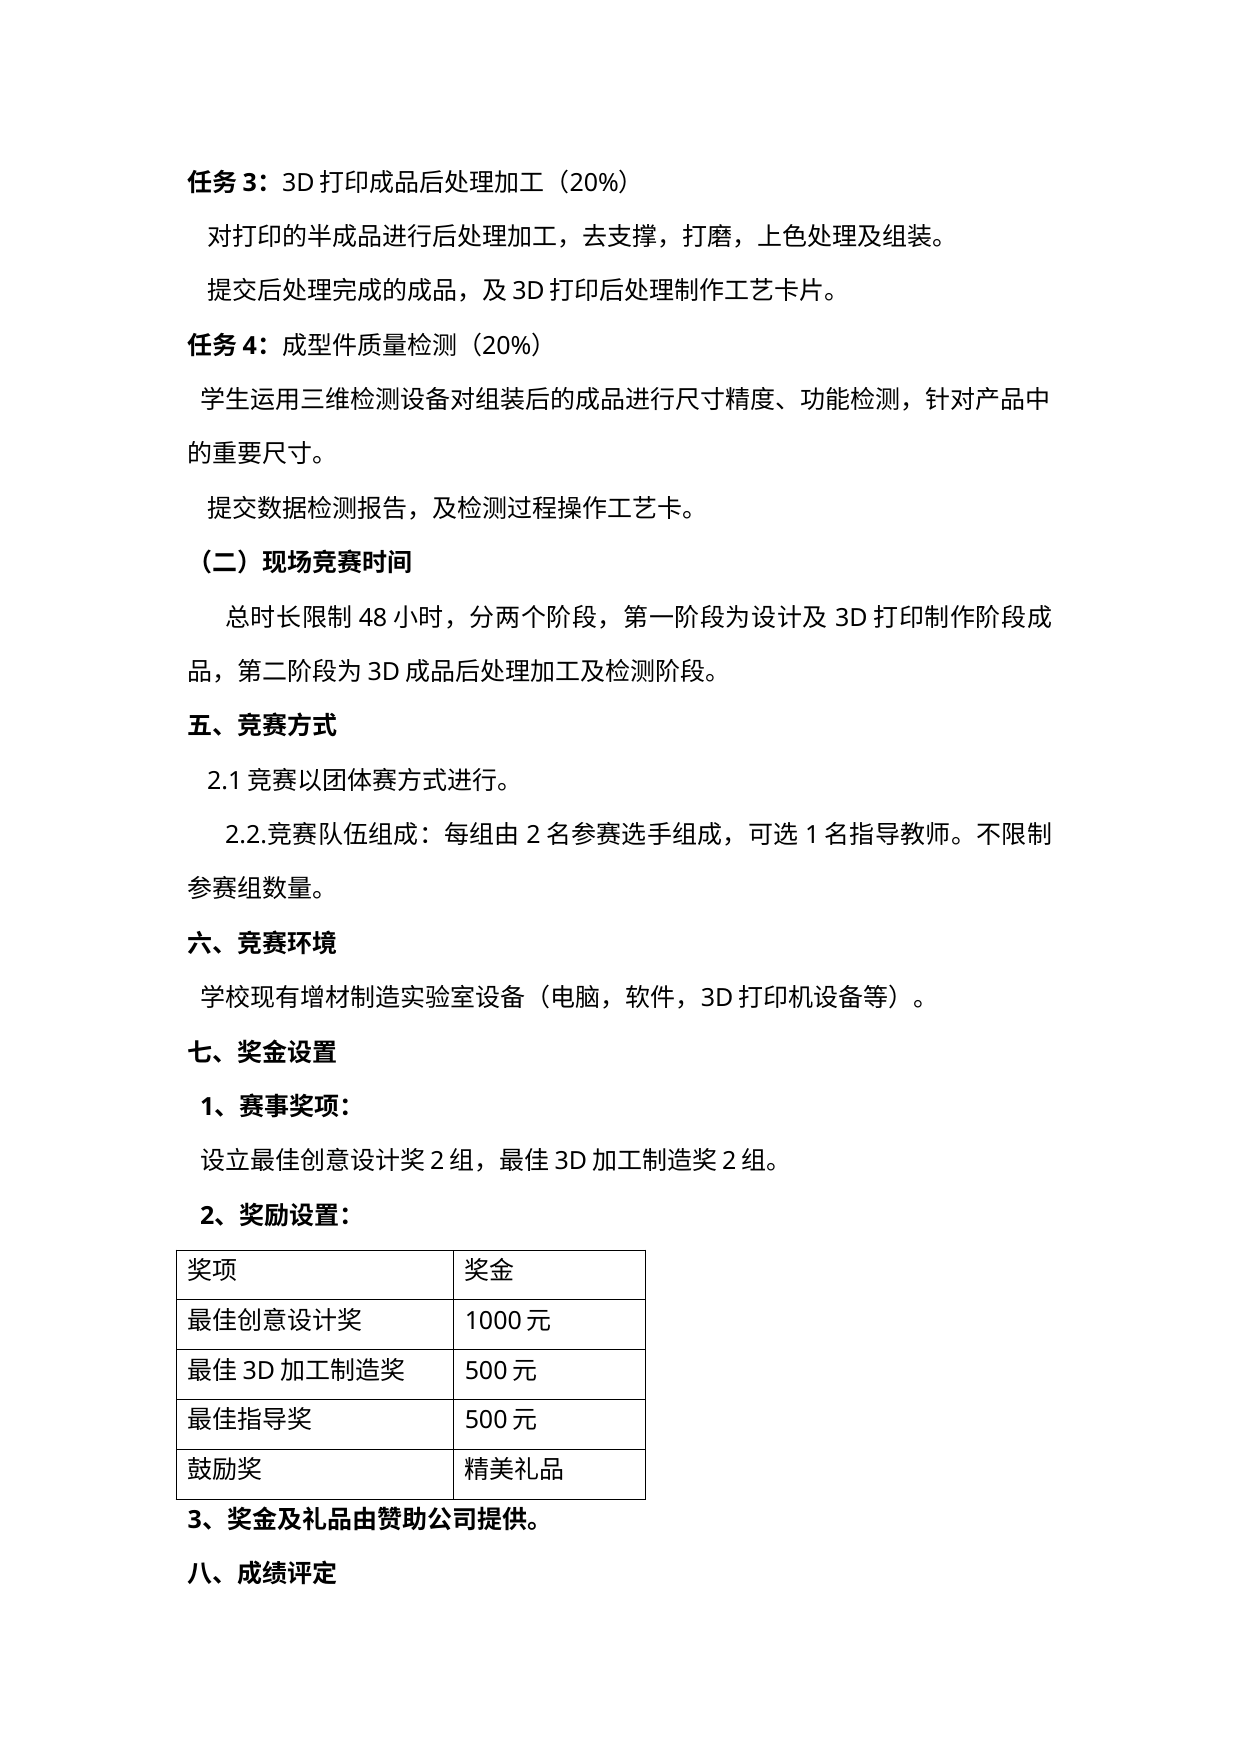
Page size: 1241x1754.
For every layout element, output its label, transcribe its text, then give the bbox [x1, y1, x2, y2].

table_cell 500元 [454, 1400, 645, 1449]
text （二）现场竞赛时间 [187, 543, 1053, 579]
text 提交后处理完成的成品，及3D打印后处理制作工艺卡片。 [187, 271, 1053, 307]
text 学校现有增材制造实验室设备（电脑，软件，3D打印机设备等）。 [187, 978, 1053, 1014]
text 七、奖金设置 [187, 1032, 1053, 1068]
text 总时长限制48小时，分两个阶段，第一阶段为设计及3D打印制作阶段成品，第二阶段为3D成品后处理加工及检测阶段。 [187, 597, 1053, 688]
text 任务3：3D打印成品后处理加工（20%） [187, 162, 1053, 198]
text 对打印的半成品进行后处理加工，去支撑，打磨，上色处理及组装。 [187, 216, 1053, 253]
table_cell 500元 [454, 1350, 645, 1399]
text 2.1竞赛以团体赛方式进行。 [187, 760, 1053, 796]
table_cell 最佳创意设计奖 [177, 1300, 453, 1349]
text 1、赛事奖项： [187, 1086, 1053, 1123]
table_cell 最佳指导奖 [177, 1400, 453, 1449]
text 设立最佳创意设计奖2组，最佳3D加工制造奖2组。 [187, 1141, 1053, 1177]
table_cell 1000元 [454, 1300, 645, 1349]
text 六、竞赛环境 [187, 923, 1053, 959]
table_cell 最佳3D加工制造奖 [177, 1350, 453, 1399]
text 2.2.竞赛队伍组成：每组由2名参赛选手组成，可选1名指导教师。不限制参赛组数量。 [187, 814, 1053, 905]
table_cell 鼓励奖 [177, 1450, 453, 1498]
table_cell 精美礼品 [454, 1450, 645, 1498]
text 2、奖励设置： [187, 1195, 1053, 1231]
text 八、成绩评定 [187, 1554, 1053, 1590]
text 3、奖金及礼品由赞助公司提供。 [187, 1499, 1053, 1536]
table_header 奖项 [177, 1251, 453, 1299]
text 五、竞赛方式 [187, 706, 1053, 742]
text 提交数据检测报告，及检测过程操作工艺卡。 [187, 488, 1053, 524]
table_header 奖金 [454, 1251, 645, 1299]
text 学生运用三维检测设备对组装后的成品进行尺寸精度、功能检测，针对产品中的重要尺寸。 [187, 379, 1053, 470]
text 任务4：成型件质量检测（20%） [187, 325, 1053, 361]
